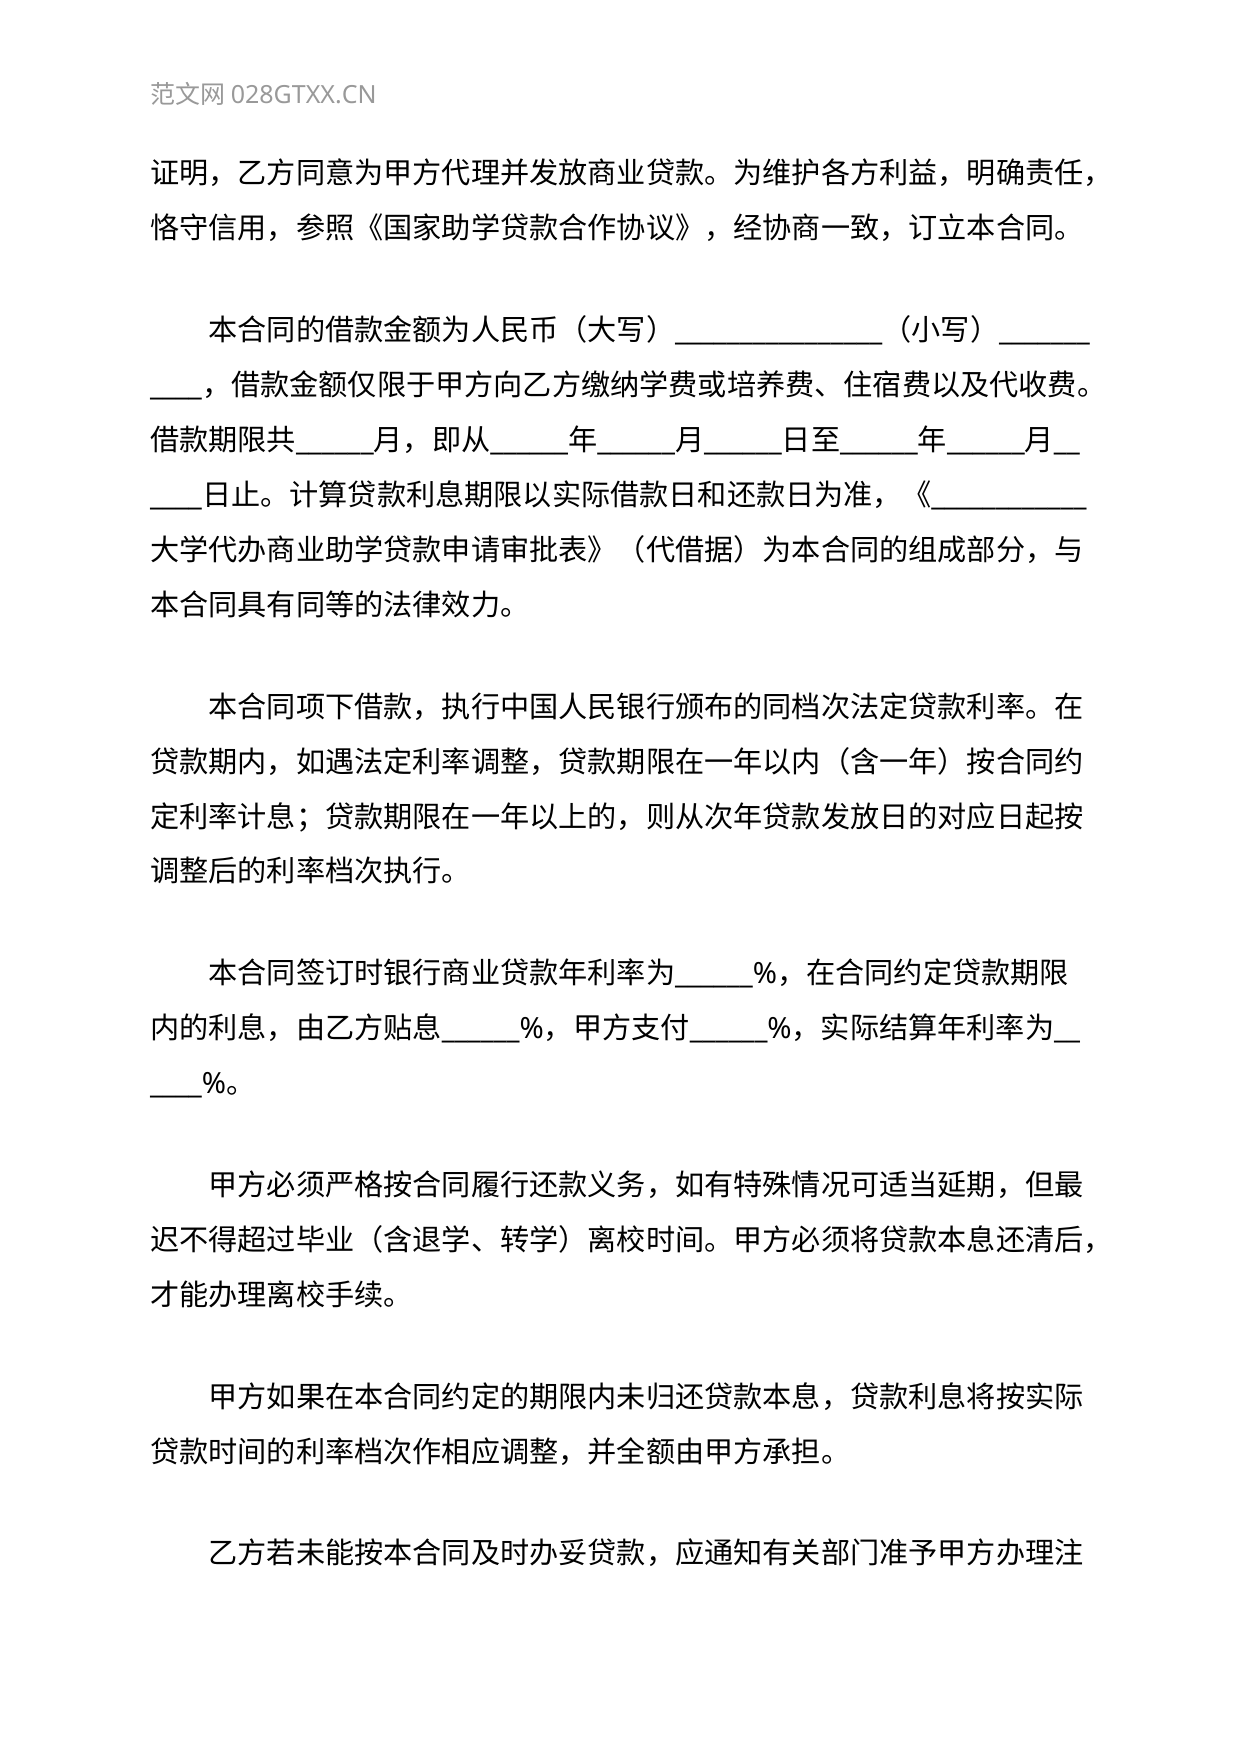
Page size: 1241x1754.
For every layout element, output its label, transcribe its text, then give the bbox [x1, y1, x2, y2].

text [150, 1530, 1090, 1572]
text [150, 150, 1090, 247]
text 本合同签订时银行商业贷款年利率为______%，在合同约定贷款期限内的利息，由乙方贴息______%，甲方支付______%，实际结算年利率为______%。 [150, 950, 1090, 1102]
text 本合同项下借款，执行中国人民银行颁布的同档次法定贷款利率。在贷款期内，如遇法定利率调整，贷款期限在一年以内（含一年）按合同约定利率计息；贷款期限在一年以上的，则从次年贷款发放日的对应日起按调整后的利率档次执行。 [150, 683, 1090, 890]
text 甲方必须严格按合同履行还款义务，如有特殊情况可适当延期，但最迟不得超过毕业（含退学、转学）离校时间。甲方必须将贷款本息还清后，才能办理离校手续。 [150, 1162, 1090, 1314]
text 本合同的借款金额为人民币（大写）________________（小写）___________，借款金额仅限于甲方向乙方缴纳学费或培养费、住宿费以及代收费。借款期限共______月，即从______年______月______日至______年______月______日止。计算贷款利息期限以实际借款日和还款日为准，《____________大学代办商业助学贷款申请审批表》（代借据）为本合同的组成部分，与本合同具有同等的法律效力。 [150, 307, 1090, 624]
text 甲方如果在本合同约定的期限内未归还贷款本息，贷款利息将按实际贷款时间的利率档次作相应调整，并全额由甲方承担。 [150, 1373, 1090, 1471]
